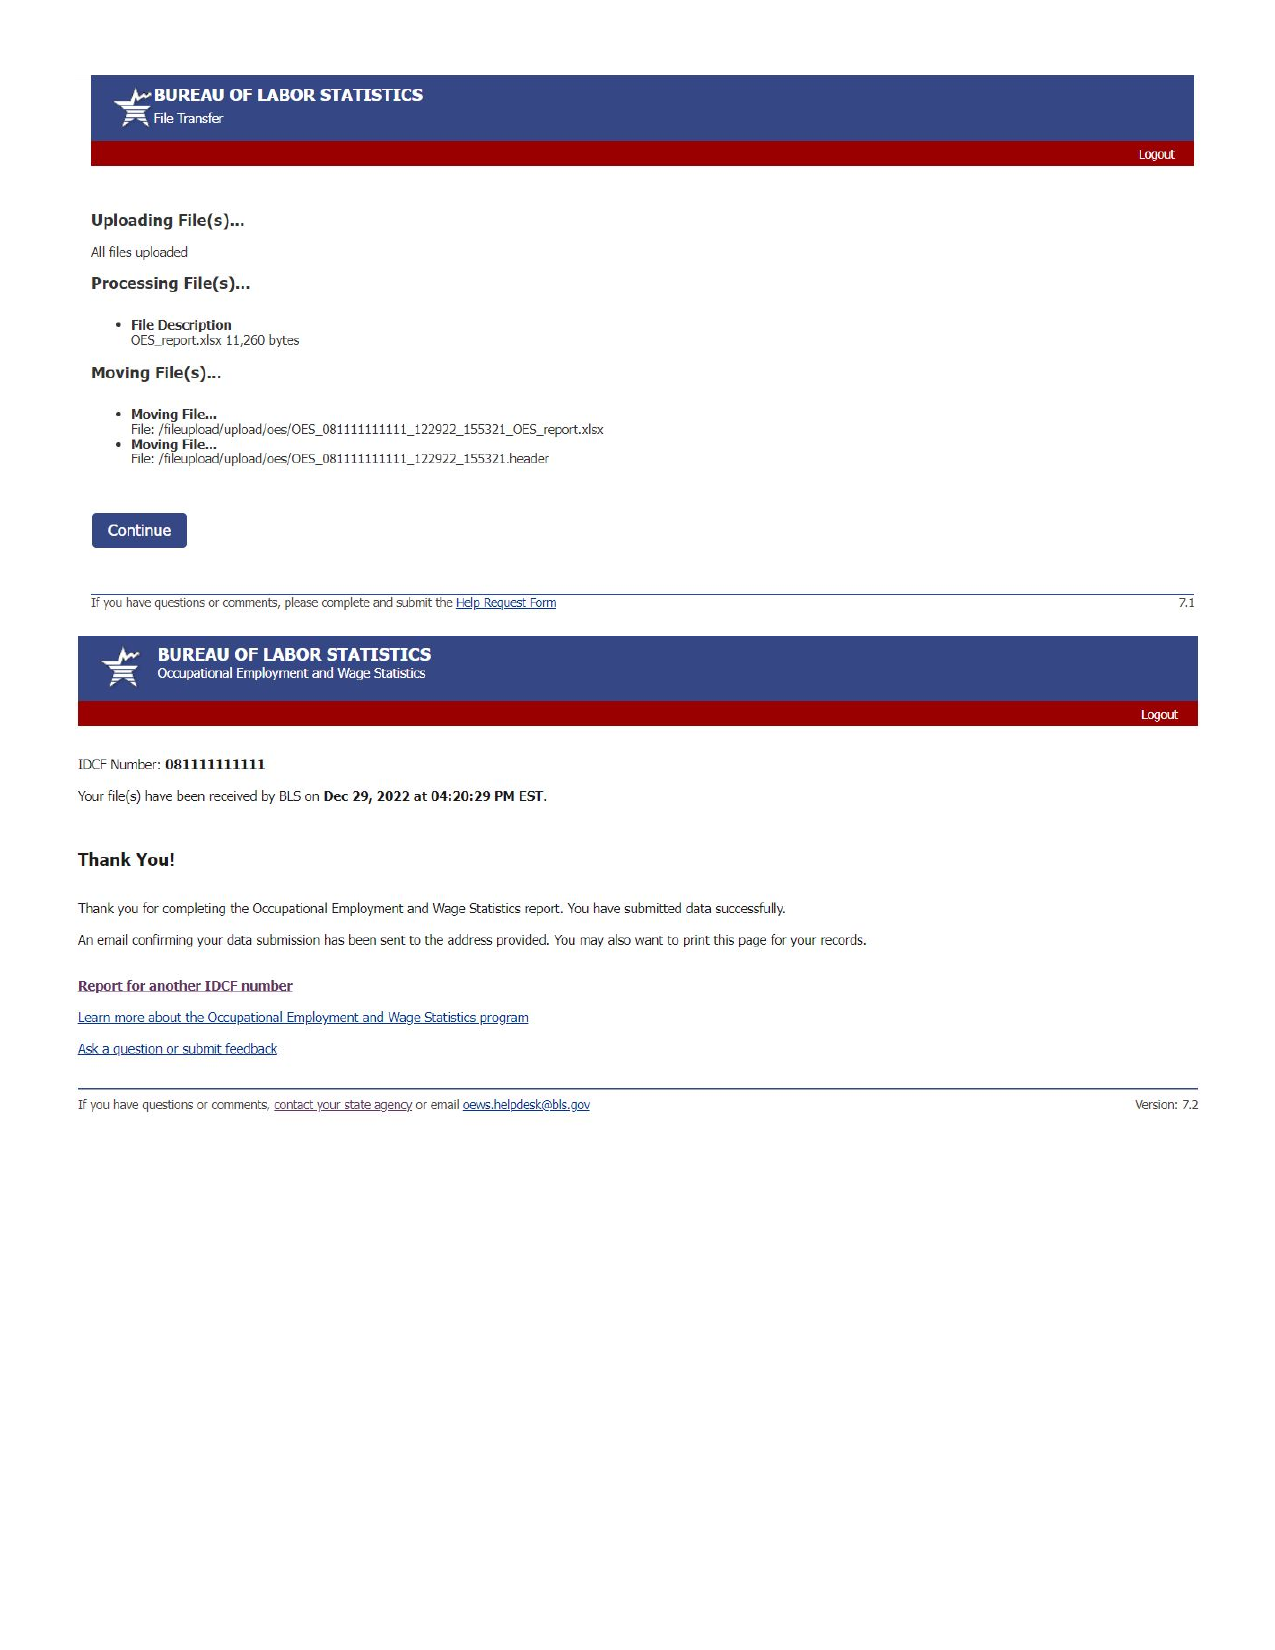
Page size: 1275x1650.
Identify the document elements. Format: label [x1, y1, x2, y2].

picture [75, 75, 1200, 618]
picture [75, 636, 1200, 1134]
